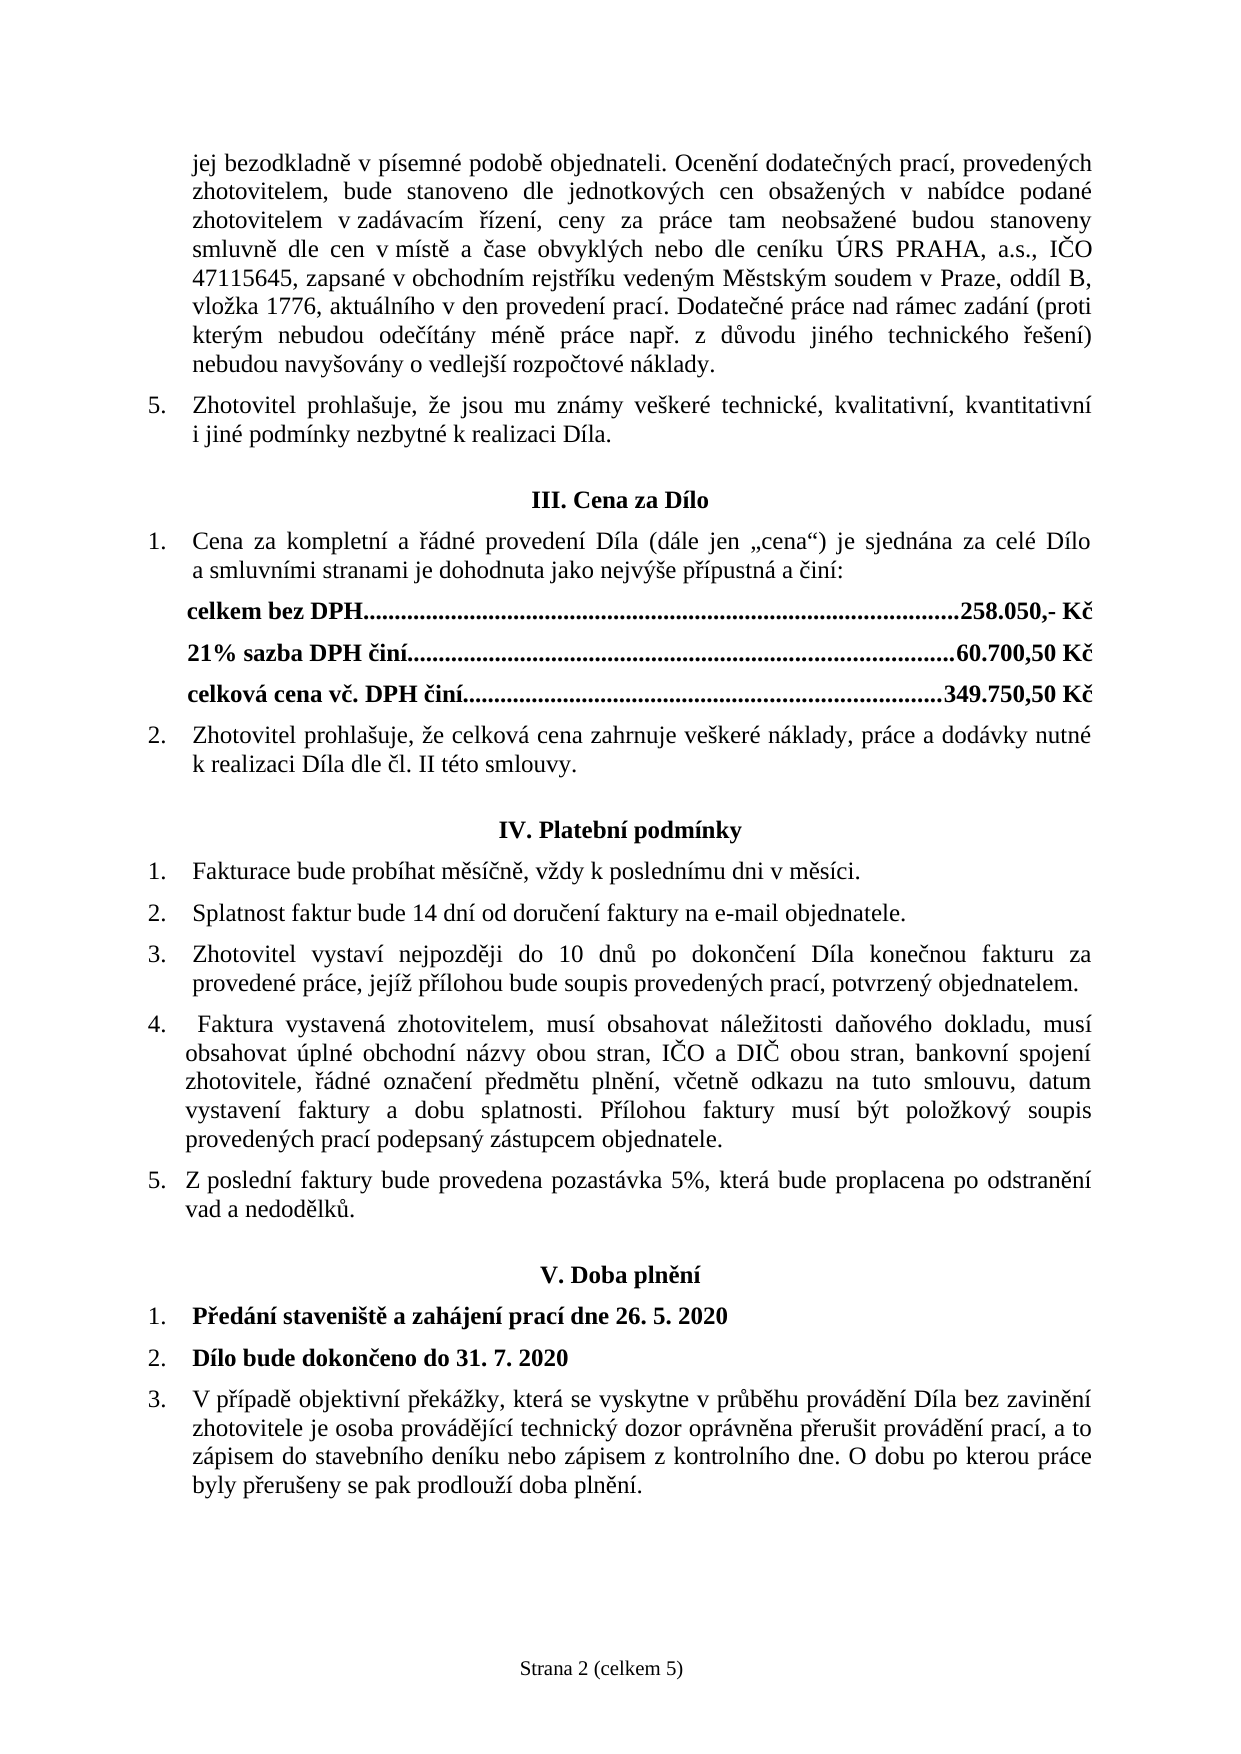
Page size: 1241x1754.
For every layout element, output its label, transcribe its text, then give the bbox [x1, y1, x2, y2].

list Fakturace bude probíhat měsíčně, vždy k poslednímu dni v měsíci. [148, 856, 1092, 885]
text 1. Cena za kompletní a řádné provedení Díla (dále jen „cena“) je sjednána za celé Dílo a smluvními stranami je dohodnuta jako nejvýše přípustná a činí: [148, 526, 1092, 584]
list Faktura vystavená zhotovitelem, musí obsahovat náležitosti daňového dokladu, musí obsahovat úplné obchodní názvy obou stran, IČO a DIČ obou stran, bankovní spojení zhotovitele, řádné označení předmětu plnění, včetně odkazu na tuto smlouvu, datum vystavení faktury a dobu splatnosti. Přílohou faktury musí být položkový soupis provedených prací podepsaný zástupcem objednatele. [148, 1009, 1092, 1153]
text IV. Platební podmínky [148, 815, 1092, 844]
list Předání staveniště a zahájení prací dne 26. 5. 2020 [148, 1301, 1092, 1330]
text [148, 148, 1092, 378]
text III. Cena za Dílo [148, 485, 1092, 514]
text celkem bez DPH 258.050,- Kč [187, 596, 1092, 625]
list Z poslední faktury bude provedena pozastávka 5%, která bude proplacena po odstranění vad a nedodělků. [148, 1165, 1092, 1223]
list Dílo bude dokončeno do 31. 7. 2020 [148, 1343, 1092, 1371]
text 2. Zhotovitel prohlašuje, že celková cena zahrnuje veškeré náklady, práce a dodávky nutné k realizaci Díla dle čl. II této smlouvy. [148, 720, 1092, 778]
text V. Doba plnění [148, 1260, 1092, 1289]
text 5. Zhotovitel prohlašuje, že jsou mu známy veškeré technické, kvalitativní, kvantitativní i jiné podmínky nezbytné k realizaci Díla. [148, 390, 1092, 448]
list Splatnost faktur bude 14 dní od doručení faktury na e-mail objednatele. [148, 898, 1092, 926]
text 21% sazba DPH činí 60.700,50 Kč [187, 638, 1092, 666]
list V případě objektivní překážky, která se vyskytne v průběhu provádění Díla bez zavinění zhotovitele je osoba provádějící technický dozor oprávněna přerušit provádění prací, a to zápisem do stavebního deníku nebo zápisem z kontrolního dne. O dobu po kterou práce byly přerušeny se pak prodlouží doba plnění. [148, 1384, 1092, 1499]
list Zhotovitel vystaví nejpozději do 10 dnů po dokončení Díla konečnou fakturu za provedené práce, jejíž přílohou bude soupis provedených prací, potvrzený objednatelem. [148, 939, 1092, 996]
text celková cena vč. DPH činí 349.750,50 Kč [187, 679, 1092, 708]
